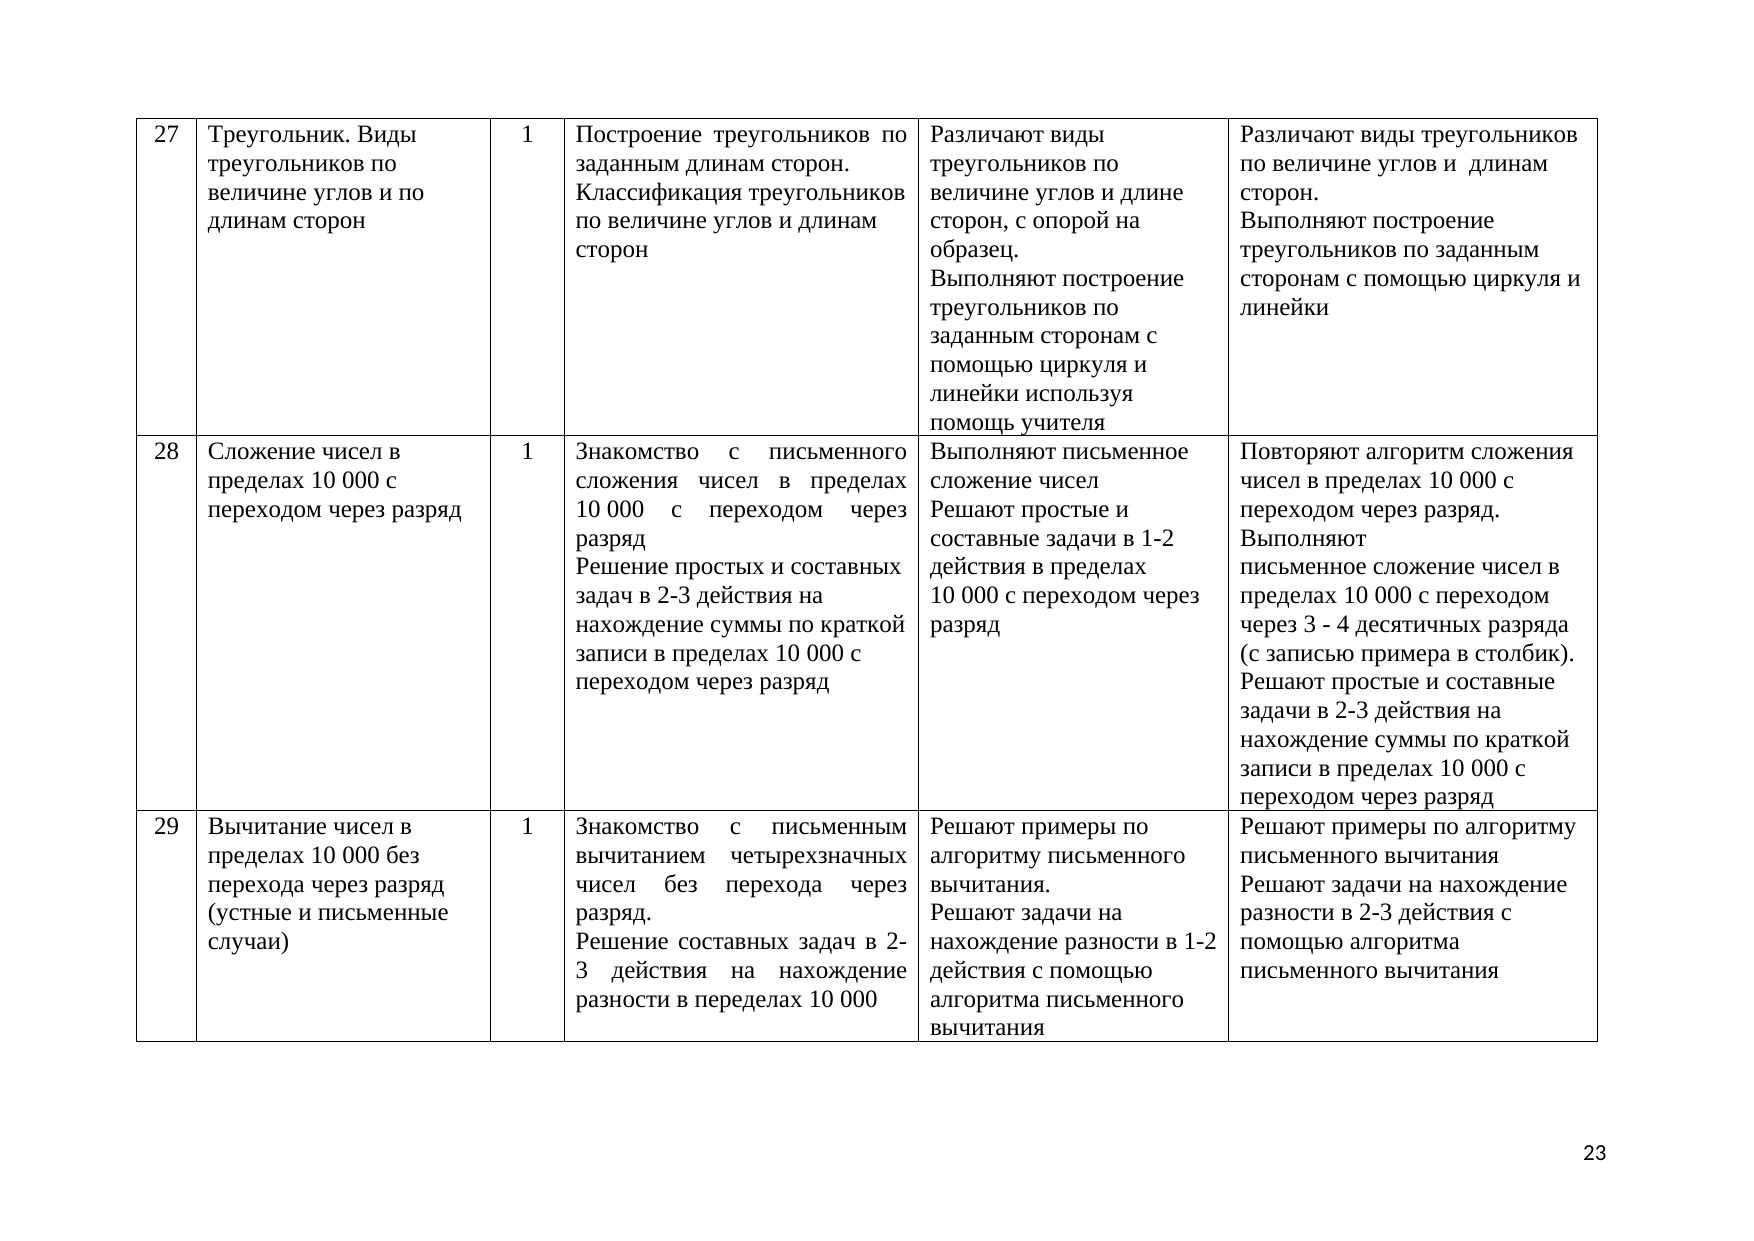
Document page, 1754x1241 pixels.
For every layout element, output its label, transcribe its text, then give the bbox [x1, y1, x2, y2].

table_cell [197, 811, 490, 1041]
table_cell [919, 811, 1228, 1041]
table_header Построение треугольников по заданным длинам сторон. Классификация треугольников по величине углов и длинам сторон [565, 119, 918, 435]
table_cell 29 [137, 811, 196, 1041]
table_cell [1229, 811, 1597, 1041]
table_cell Выполняют письменное сложение чисел Решают простые и составные задачи в 1-2 действия в пределах 10 000 с переходом через разряд [919, 436, 1228, 810]
table_cell 1 [491, 811, 564, 1041]
table_header 1 [491, 119, 564, 435]
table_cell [565, 811, 918, 1041]
table_cell Сложение чисел в пределах 10 000 с переходом через разряд [197, 436, 490, 810]
table_header Треугольник. Виды треугольников по величине углов и по длинам сторон [197, 119, 490, 435]
table_cell Повторяют алгоритм сложения чисел в пределах 10 000 с переходом через разряд. Выполняют письменное сложение чисел в пределах 10 000 с переходом через 3 - 4 десятичных разряда (с записью примера в столбик). Решают простые и составные задачи в 2-3 действия на нахождение суммы по краткой записи в пределах 10 000 с переходом через разряд [1229, 436, 1597, 810]
table_header 27 [137, 119, 196, 435]
table_cell 1 [491, 436, 564, 810]
table_cell 28 [137, 436, 196, 810]
table_header Различают виды треугольников по величине углов и длине сторон, с опорой на образец. Выполняют построение треугольников по заданным сторонам с помощью циркуля и линейки используя помощь учителя [919, 119, 1228, 435]
table_header Различают виды треугольников по величине углов и длинам сторон. Выполняют построение треугольников по заданным сторонам с помощью циркуля и линейки [1229, 119, 1597, 435]
table_cell Знакомство с письменного сложения чисел в пределах 10 000 с переходом через разряд Решение простых и составных задач в 2-3 действия на нахождение суммы по краткой записи в пределах 10 000 с переходом через разряд [565, 436, 918, 810]
